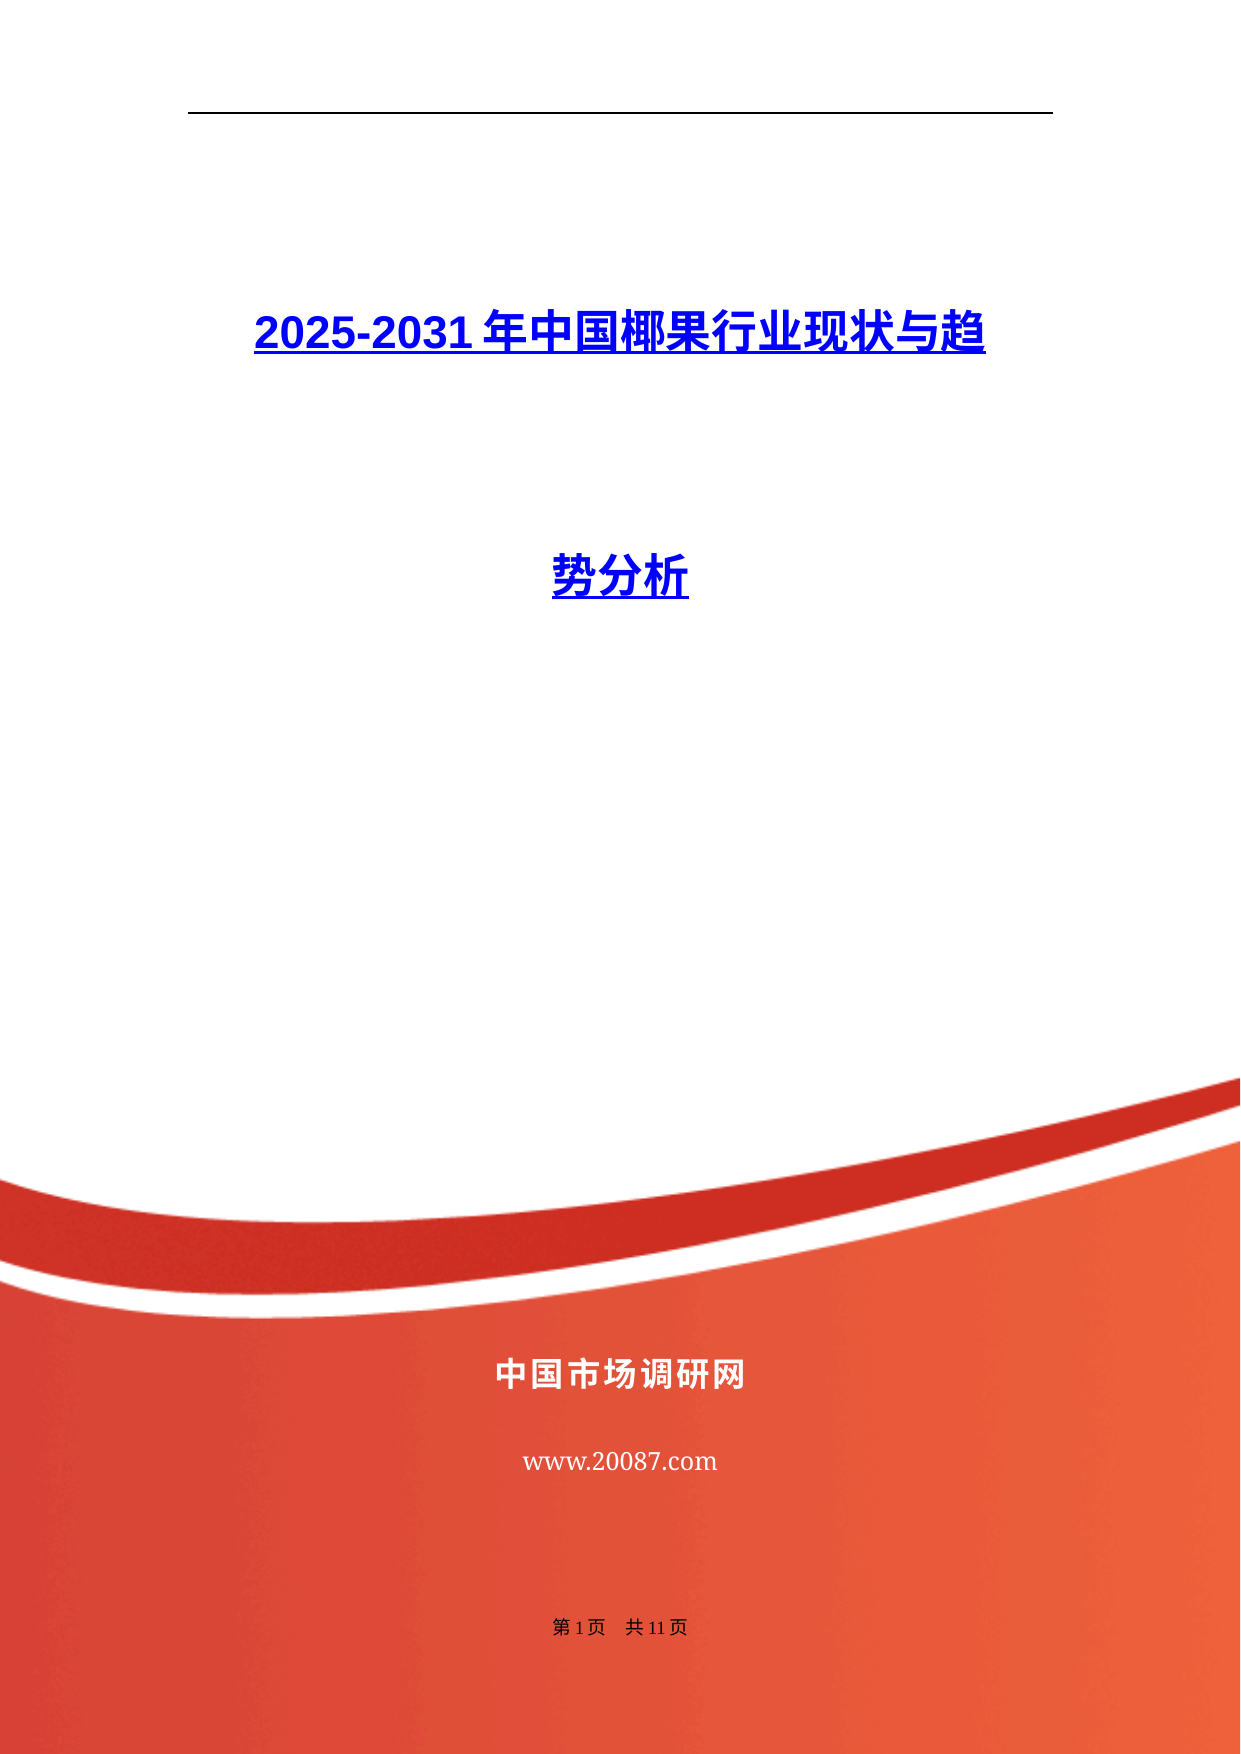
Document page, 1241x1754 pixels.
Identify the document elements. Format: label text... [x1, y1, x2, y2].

picture [0, 1006, 1241, 1754]
text www.20087.com [187, 1428, 1053, 1493]
table_header 2025-2031年中国椰果行业现状与趋势分析 [188, 207, 1053, 773]
subtitle 中国市场调研网 [187, 1339, 1053, 1404]
